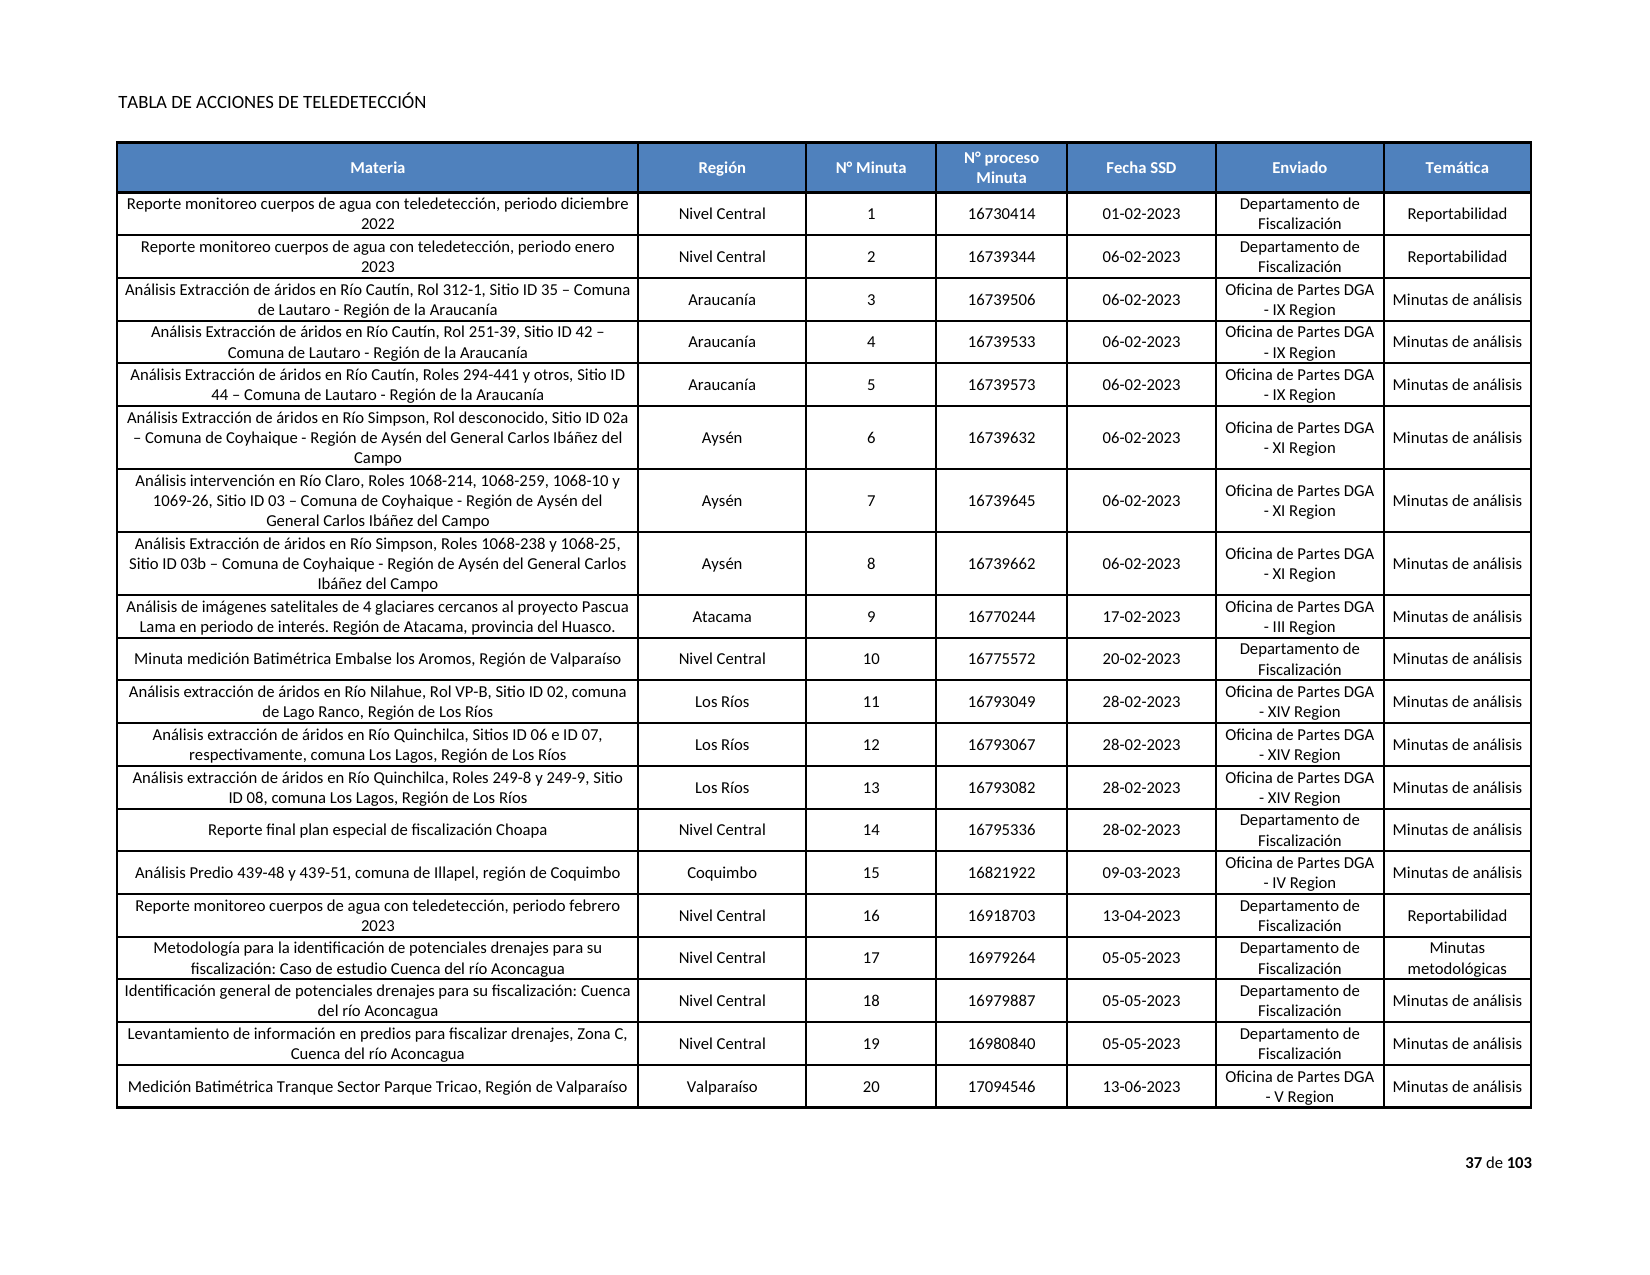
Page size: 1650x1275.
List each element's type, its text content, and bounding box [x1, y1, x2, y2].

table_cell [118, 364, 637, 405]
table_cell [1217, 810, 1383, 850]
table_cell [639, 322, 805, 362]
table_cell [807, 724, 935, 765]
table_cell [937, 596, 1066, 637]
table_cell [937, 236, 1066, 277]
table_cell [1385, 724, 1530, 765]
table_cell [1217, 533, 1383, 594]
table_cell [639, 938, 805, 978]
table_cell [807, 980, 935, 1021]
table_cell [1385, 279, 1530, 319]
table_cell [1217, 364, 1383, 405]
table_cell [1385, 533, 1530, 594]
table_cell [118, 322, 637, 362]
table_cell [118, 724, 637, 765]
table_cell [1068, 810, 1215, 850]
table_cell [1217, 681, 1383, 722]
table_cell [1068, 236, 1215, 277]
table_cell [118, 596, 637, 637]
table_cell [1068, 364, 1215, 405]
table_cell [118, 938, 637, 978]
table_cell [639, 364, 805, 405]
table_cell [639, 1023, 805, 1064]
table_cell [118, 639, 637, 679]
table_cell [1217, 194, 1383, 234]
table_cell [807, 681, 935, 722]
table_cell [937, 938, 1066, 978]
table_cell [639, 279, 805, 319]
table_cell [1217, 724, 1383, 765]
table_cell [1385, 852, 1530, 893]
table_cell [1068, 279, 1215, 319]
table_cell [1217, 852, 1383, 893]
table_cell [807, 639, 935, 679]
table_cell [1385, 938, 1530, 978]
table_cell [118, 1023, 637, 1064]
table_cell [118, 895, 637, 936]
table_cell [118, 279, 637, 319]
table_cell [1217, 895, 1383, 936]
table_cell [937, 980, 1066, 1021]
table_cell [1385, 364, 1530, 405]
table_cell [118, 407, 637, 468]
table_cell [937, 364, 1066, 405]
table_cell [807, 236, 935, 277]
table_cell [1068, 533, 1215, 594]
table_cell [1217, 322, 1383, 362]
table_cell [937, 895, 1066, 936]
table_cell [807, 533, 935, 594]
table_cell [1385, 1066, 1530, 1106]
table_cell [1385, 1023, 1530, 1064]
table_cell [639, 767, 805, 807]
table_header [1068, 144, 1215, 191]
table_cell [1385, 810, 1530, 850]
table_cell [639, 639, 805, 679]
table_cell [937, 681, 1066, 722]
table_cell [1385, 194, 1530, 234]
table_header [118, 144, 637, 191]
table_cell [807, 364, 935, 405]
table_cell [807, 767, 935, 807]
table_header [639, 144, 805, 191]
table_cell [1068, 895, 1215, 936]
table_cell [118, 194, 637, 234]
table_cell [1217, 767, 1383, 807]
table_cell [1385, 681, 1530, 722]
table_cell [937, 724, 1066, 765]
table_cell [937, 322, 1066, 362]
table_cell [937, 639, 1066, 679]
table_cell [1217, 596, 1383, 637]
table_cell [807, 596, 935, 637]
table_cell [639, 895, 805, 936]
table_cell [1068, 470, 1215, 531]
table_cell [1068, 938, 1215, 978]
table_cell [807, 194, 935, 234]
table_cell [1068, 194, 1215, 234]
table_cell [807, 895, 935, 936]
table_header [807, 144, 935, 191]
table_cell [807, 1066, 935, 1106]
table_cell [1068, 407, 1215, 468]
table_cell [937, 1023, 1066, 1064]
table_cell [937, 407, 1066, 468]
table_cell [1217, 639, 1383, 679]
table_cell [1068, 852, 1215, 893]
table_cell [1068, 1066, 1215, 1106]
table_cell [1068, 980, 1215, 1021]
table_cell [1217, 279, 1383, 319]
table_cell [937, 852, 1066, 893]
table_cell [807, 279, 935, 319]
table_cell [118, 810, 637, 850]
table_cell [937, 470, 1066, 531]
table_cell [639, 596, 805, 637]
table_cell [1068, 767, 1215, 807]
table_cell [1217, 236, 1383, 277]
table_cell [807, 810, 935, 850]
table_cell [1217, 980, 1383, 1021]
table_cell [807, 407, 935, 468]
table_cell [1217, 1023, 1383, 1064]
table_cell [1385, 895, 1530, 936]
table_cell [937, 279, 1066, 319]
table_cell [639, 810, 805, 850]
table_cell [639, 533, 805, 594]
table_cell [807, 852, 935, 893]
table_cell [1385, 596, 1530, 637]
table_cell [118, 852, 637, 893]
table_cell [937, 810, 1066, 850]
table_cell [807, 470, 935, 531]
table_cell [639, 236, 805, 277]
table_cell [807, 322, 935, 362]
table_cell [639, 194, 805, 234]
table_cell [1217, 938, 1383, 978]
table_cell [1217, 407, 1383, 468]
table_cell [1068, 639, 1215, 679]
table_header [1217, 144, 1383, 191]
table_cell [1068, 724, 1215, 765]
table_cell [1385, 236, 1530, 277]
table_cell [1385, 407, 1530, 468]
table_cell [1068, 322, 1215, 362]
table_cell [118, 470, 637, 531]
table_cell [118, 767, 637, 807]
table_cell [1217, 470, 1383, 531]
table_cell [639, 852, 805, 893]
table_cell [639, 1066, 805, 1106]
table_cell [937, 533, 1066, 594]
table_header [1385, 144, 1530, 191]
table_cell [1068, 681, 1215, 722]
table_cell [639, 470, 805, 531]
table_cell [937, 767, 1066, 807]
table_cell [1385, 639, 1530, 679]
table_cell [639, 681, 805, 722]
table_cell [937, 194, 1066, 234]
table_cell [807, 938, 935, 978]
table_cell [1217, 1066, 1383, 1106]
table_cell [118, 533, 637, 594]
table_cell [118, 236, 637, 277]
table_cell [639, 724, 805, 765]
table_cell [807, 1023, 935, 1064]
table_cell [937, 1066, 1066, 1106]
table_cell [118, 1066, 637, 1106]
text TABLA DE ACCIONES DE TELEDETECCIÓN [118, 90, 1532, 113]
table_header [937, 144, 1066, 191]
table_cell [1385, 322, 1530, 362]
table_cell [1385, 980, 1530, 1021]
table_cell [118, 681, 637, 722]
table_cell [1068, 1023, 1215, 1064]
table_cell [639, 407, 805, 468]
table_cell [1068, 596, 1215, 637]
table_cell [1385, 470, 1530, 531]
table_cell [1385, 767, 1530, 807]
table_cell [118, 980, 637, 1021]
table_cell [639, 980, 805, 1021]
